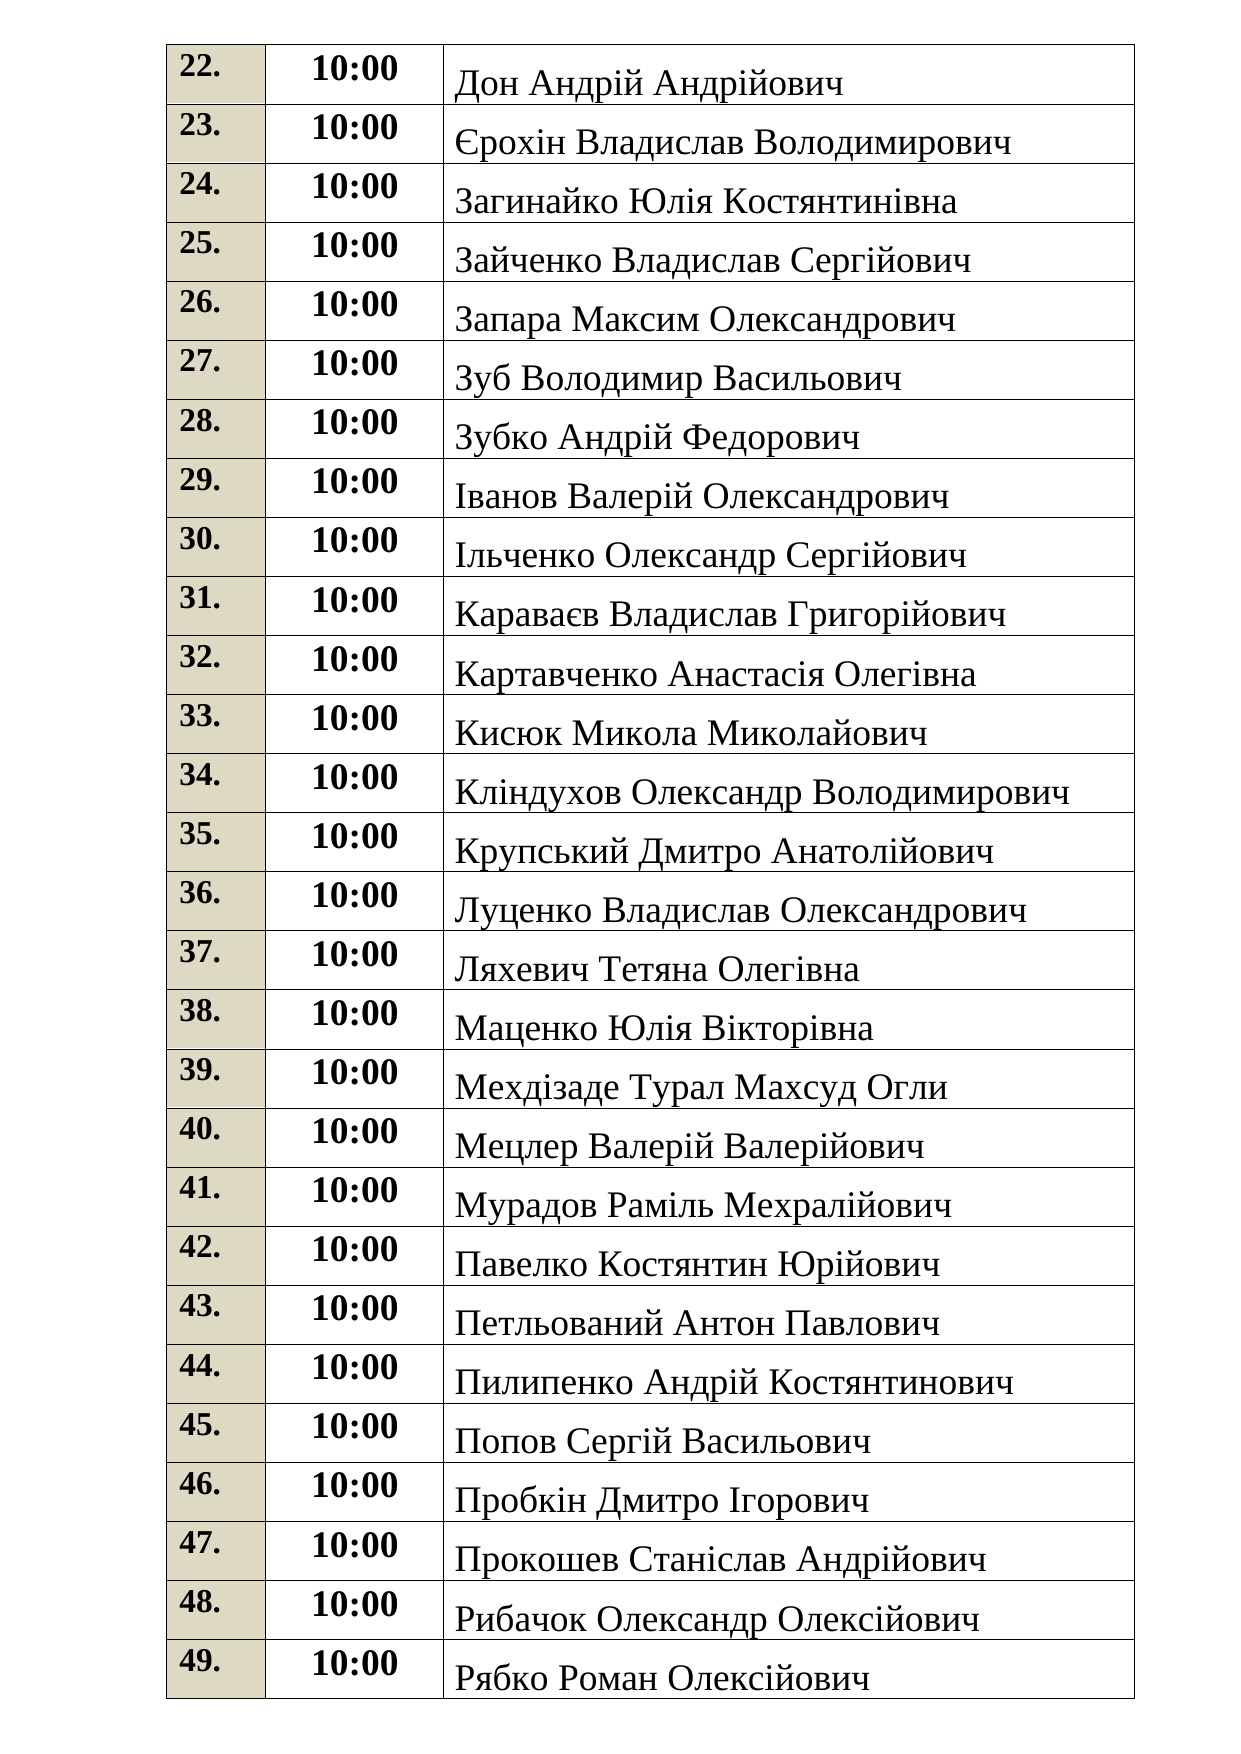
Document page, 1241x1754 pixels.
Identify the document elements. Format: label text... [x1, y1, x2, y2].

table_cell 10:00 [266, 164, 443, 222]
table_cell [167, 872, 265, 930]
table_cell [167, 400, 265, 458]
table_cell Караваєв Владислав Григорійович [444, 577, 1134, 635]
table_cell Іванов Валерій Олександрович [444, 459, 1134, 517]
table_cell 10:00 [266, 105, 443, 162]
table_cell 10:00 [266, 695, 443, 753]
table_cell 10:00 [266, 1404, 443, 1462]
table_cell 10:00 [266, 1581, 443, 1639]
table_cell [167, 105, 265, 162]
table_cell 10:00 [266, 223, 443, 281]
table_cell 10:00 [266, 990, 443, 1048]
table_cell [167, 1345, 265, 1403]
table_cell Ільченко Олександр Сергійович [444, 518, 1134, 576]
table_cell Зубко Андрій Федорович [444, 400, 1134, 458]
table_cell 10:00 [266, 872, 443, 930]
table_cell Зуб Володимир Васильович [444, 341, 1134, 399]
table_cell Загинайко Юлія Костянтинівна [444, 164, 1134, 222]
table_cell Мецлер Валерій Валерійович [444, 1109, 1134, 1167]
table_cell Картавченко Анастасія Олегівна [444, 636, 1134, 694]
table_cell Рябко Роман Олексійович [444, 1640, 1134, 1698]
table_cell [167, 577, 265, 635]
table_cell 10:00 [266, 577, 443, 635]
table_cell [167, 1522, 265, 1580]
table_cell [167, 1640, 265, 1698]
table_cell 10:00 [266, 1463, 443, 1521]
table_cell [167, 990, 265, 1048]
table_cell [167, 813, 265, 871]
table_cell [167, 341, 265, 399]
table_cell 10:00 [266, 813, 443, 871]
table_cell [167, 223, 265, 281]
table_cell [167, 636, 265, 694]
table_cell Мехдізаде Турал Махсуд Огли [444, 1050, 1134, 1107]
table_cell Пилипенко Андрій Костянтинович [444, 1345, 1134, 1403]
table_cell Кисюк Микола Миколайович [444, 695, 1134, 753]
table_cell Рибачок Олександр Олексійович [444, 1581, 1134, 1639]
table_cell 10:00 [266, 636, 443, 694]
table_cell [167, 1227, 265, 1285]
table_cell Попов Сергій Васильович [444, 1404, 1134, 1462]
table_cell [167, 1109, 265, 1167]
table_cell Петльований Антон Павлович [444, 1286, 1134, 1344]
table_cell 10:00 [266, 459, 443, 517]
table_cell [167, 282, 265, 340]
table_cell Єрохін Владислав Володимирович [444, 105, 1134, 162]
table_cell [167, 45, 265, 103]
table_cell Пробкін Дмитро Ігорович [444, 1463, 1134, 1521]
table_cell Крупський Дмитро Анатолійович [444, 813, 1134, 871]
table_cell [167, 1168, 265, 1226]
table_cell Луценко Владислав Олександрович [444, 872, 1134, 930]
table_cell [167, 518, 265, 576]
table_cell Прокошев Станіслав Андрійович [444, 1522, 1134, 1580]
table_cell 10:00 [266, 931, 443, 989]
table_cell 10:00 [266, 1168, 443, 1226]
table_cell Запара Максим Олександрович [444, 282, 1134, 340]
table_cell 10:00 [266, 754, 443, 812]
table_cell Ляхевич Тетяна Олегівна [444, 931, 1134, 989]
table_cell [167, 1286, 265, 1344]
table_cell 10:00 [266, 400, 443, 458]
table_cell Павелко Костянтин Юрійович [444, 1227, 1134, 1285]
table_cell 10:00 [266, 1640, 443, 1698]
table_cell [167, 1404, 265, 1462]
table_cell 10:00 [266, 341, 443, 399]
table_cell Маценко Юлія Вікторівна [444, 990, 1134, 1048]
table_cell [167, 1050, 265, 1107]
table_cell Дон Андрій Андрійович [444, 45, 1134, 103]
table_cell 10:00 [266, 1227, 443, 1285]
table_cell [167, 1463, 265, 1521]
table_cell 10:00 [266, 45, 443, 103]
table_cell 10:00 [266, 518, 443, 576]
table_cell Зайченко Владислав Сергійович [444, 223, 1134, 281]
table_cell [167, 459, 265, 517]
table_cell [167, 1581, 265, 1639]
table_cell Мурадов Раміль Мехралійович [444, 1168, 1134, 1226]
table_cell 10:00 [266, 1345, 443, 1403]
table_cell 10:00 [266, 282, 443, 340]
table_cell [167, 695, 265, 753]
table_cell 10:00 [266, 1109, 443, 1167]
table_cell 10:00 [266, 1286, 443, 1344]
table_cell 10:00 [266, 1522, 443, 1580]
table_cell [167, 931, 265, 989]
table_cell [167, 754, 265, 812]
table_cell 10:00 [266, 1050, 443, 1107]
table_cell [167, 164, 265, 222]
table_cell Кліндухов Олександр Володимирович [444, 754, 1134, 812]
